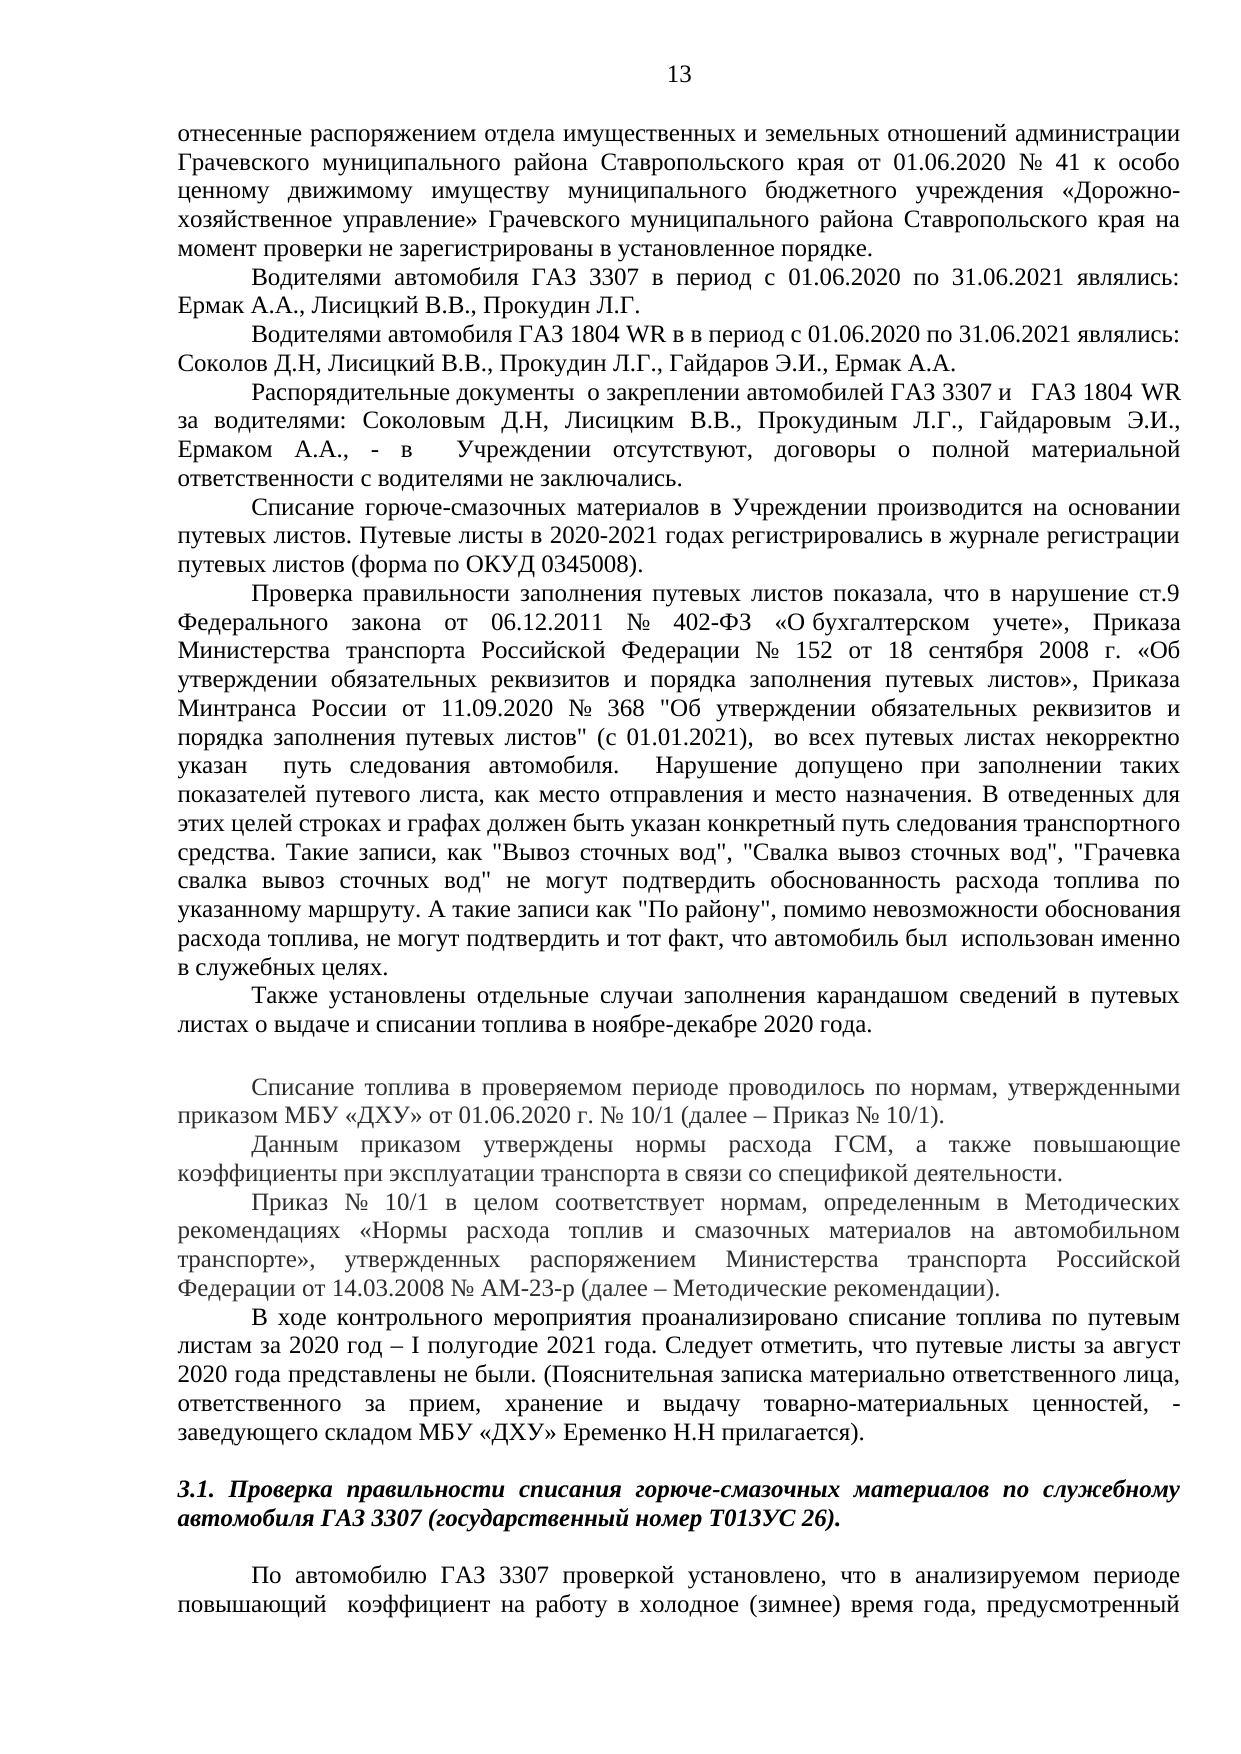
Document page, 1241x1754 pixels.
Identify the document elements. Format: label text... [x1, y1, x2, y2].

text Приказ № 10/1 в целом соответствует нормам, определенным в Методических рекомендациях «Нормы расхода топлив и смазочных материалов на автомобильном транспорте», утвержденных распоряжением Министерства транспорта Российской Федерации от 14.03.2008 № АМ-23-р (далее – Методические рекомендации). [177, 1187, 1181, 1302]
text Также установлены отдельные случаи заполнения карандашом сведений в путевых листах о выдаче и списании топлива в ноябре-декабре 2020 года. [177, 981, 1181, 1038]
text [177, 118, 1181, 262]
text Списание горюче-смазочных материалов в Учреждении производится на основании путевых листов. Путевые листы в 2020-2021 годах регистрировались в журнале регистрации путевых листов (форма по ОКУД 0345008). [177, 492, 1181, 578]
text Распорядительные документы о закреплении автомобилей ГАЗ 3307 и ГАЗ 1804 WR за водителями: Соколовым Д.Н, Лисицким В.В., Прокудиным Л.Г., Гайдаровым Э.И., Ермаком А.А., - в Учреждении отсутствуют, договоры о полной материальной ответственности с водителями не заключались. [177, 377, 1181, 492]
text Списание топлива в проверяемом периоде проводилось по нормам, утвержденными приказом МБУ «ДХУ» от 01.06.2020 г. № 10/1 (далее – Приказ № 10/1). [177, 1072, 1181, 1129]
text 3.1. Проверка правильности списания горюче-смазочных материалов по служебному автомобиля ГАЗ 3307 (государственный номер Т013УС 26). [177, 1474, 1181, 1532]
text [177, 1560, 1181, 1618]
text В ходе контрольного мероприятия проанализировано списание топлива по путевым листам за 2020 год – I полугодие 2021 года. Следует отметить, что путевые листы за август 2020 года представлены не были. (Пояснительная записка материально ответственного лица, ответственного за прием, хранение и выдачу товарно-материальных ценностей, - заведующего складом МБУ «ДХУ» Еременко Н.Н прилагается). [177, 1302, 1181, 1445]
text Водителями автомобиля ГАЗ 3307 в период с 01.06.2020 по 31.06.2021 являлись: Ермак А.А., Лисицкий В.В., Прокудин Л.Г. [177, 262, 1181, 319]
text Данным приказом утверждены нормы расхода ГСМ, а также повышающие коэффициенты при эксплуатации транспорта в связи со спецификой деятельности. [177, 1129, 1181, 1187]
text Водителями автомобиля ГАЗ 1804 WR в в период с 01.06.2020 по 31.06.2021 являлись: Соколов Д.Н, Лисицкий В.В., Прокудин Л.Г., Гайдаров Э.И., Ермак А.А. [177, 319, 1181, 377]
text Проверка правильности заполнения путевых листов показала, что в нарушение ст.9 Федерального закона от 06.12.2011 № 402-ФЗ «О бухгалтерском учете», Приказа Министерства транспорта Российской Федерации № 152 от 18 сентября 2008 г. «Об утверждении обязательных реквизитов и порядка заполнения путевых листов», Приказа Минтранса России от 11.09.2020 № 368 "Об утверждении обязательных реквизитов и порядка заполнения путевых листов" (с 01.01.2021), во всех путевых листах некорректно указан путь следования автомобиля. Нарушение допущено при заполнении таких показателей путевого листа, как место отправления и место назначения. В отведенных для этих целей строках и графах должен быть указан конкретный путь следования транспортного средства. Такие записи, как "Вывоз сточных вод", "Свалка вывоз сточных вод", "Грачевка свалка вывоз сточных вод" не могут подтвердить обоснованность расхода топлива по указанному маршруту. А такие записи как "По району", помимо невозможности обоснования расхода топлива, не могут подтвердить и тот факт, что автомобиль был использован именно в служебных целях. [177, 578, 1181, 981]
